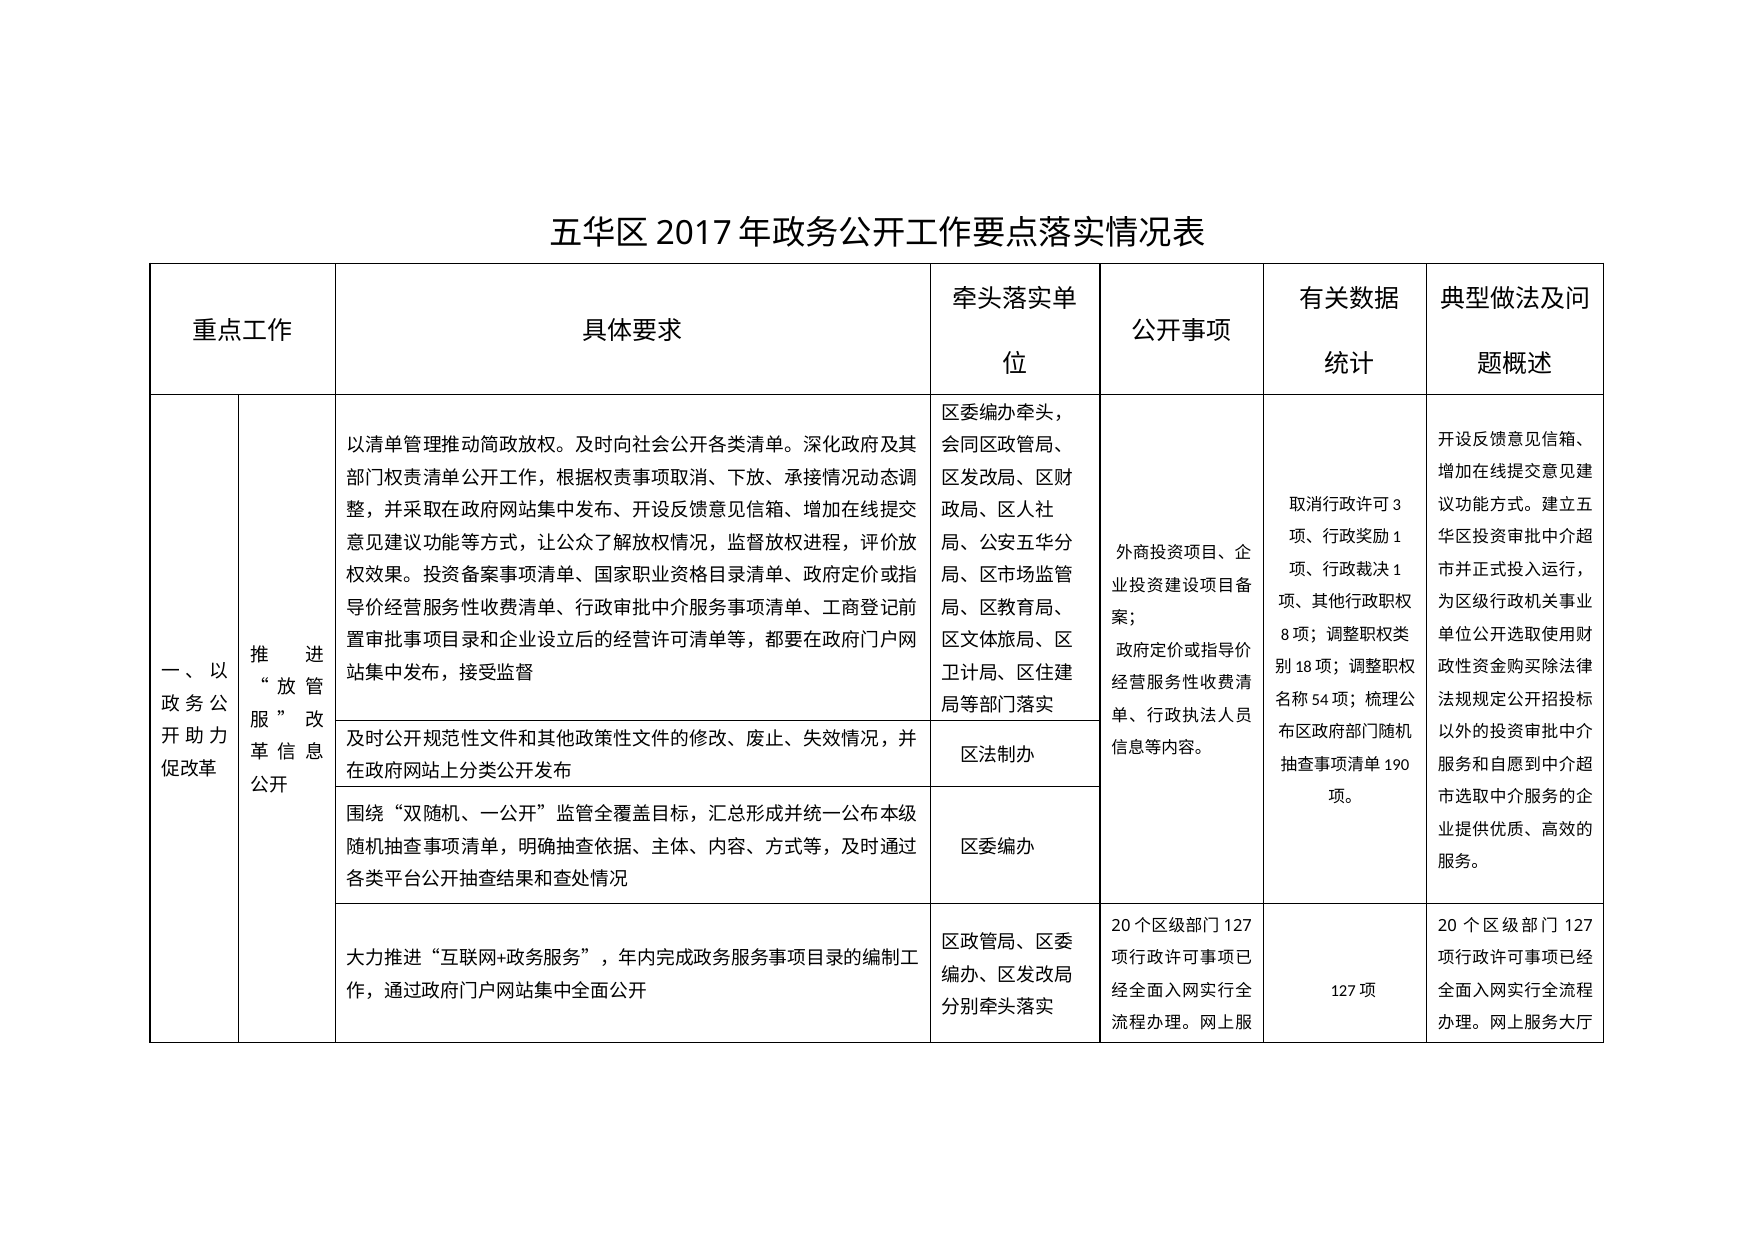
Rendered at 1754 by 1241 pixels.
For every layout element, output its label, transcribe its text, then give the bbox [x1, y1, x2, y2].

table_cell 区法制办 [931, 721, 1099, 786]
table_cell 取消行政许可3项、行政奖励1项、行政裁决1项、其他行政职权8项；调整职权类别18项；调整职权名称54项；梳理公布区政府部门随机抽查事项清单190项。 [1264, 395, 1426, 903]
table_cell 及时公开规范性文件和其他政策性文件的修改、废止、失效情况，并在政府网站上分类公开发布 [336, 721, 930, 786]
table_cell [1101, 904, 1263, 1042]
table_cell 区委编办 [931, 787, 1099, 903]
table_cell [931, 904, 1099, 1042]
table_header 牵头落实单位 [931, 264, 1099, 394]
table_cell 围绕“双随机、一公开”监管全覆盖目标，汇总形成并统一公布本级随机抽查事项清单，明确抽查依据、主体、内容、方式等，及时通过各类平台公开抽查结果和查处情况 [336, 787, 930, 903]
table_cell 一、以政务公开助力促改革 [151, 395, 238, 1042]
table_cell 外商投资项目、企业投资建设项目备案； 政府定价或指导价经营服务性收费清单、行政执法人员信息等内容。 [1101, 395, 1263, 903]
table_header 具体要求 [336, 264, 930, 394]
table_cell 127项 [1264, 904, 1426, 1042]
table_cell 以清单管理推动简政放权。及时向社会公开各类清单。深化政府及其部门权责清单公开工作，根据权责事项取消、下放、承接情况动态调整，并采取在政府网站集中发布、开设反馈意见信箱、增加在线提交意见建议功能等方式，让公众了解放权情况，监督放权进程，评价放权效果。投资备案事项清单、国家职业资格目录清单、政府定价或指导价经营服务性收费清单、行政审批中介服务事项清单、工商登记前置审批事项目录和企业设立后的经营许可清单等，都要在政府门户网站集中发布，接受监督 [336, 395, 930, 720]
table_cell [1427, 904, 1603, 1042]
table_cell 区委编办牵头，会同区政管局、区发改局、区财政局、区人社局、公安五华分局、区市场监管局、区教育局、区文体旅局、区卫计局、区住建局等部门落实 [931, 395, 1099, 720]
table_header 有关数据 统计 [1264, 264, 1426, 394]
table_header 公开事项 [1101, 264, 1263, 394]
text 五华区2017年政务公开工作要点落实情况表 [150, 198, 1604, 263]
table_header 重点工作 [151, 264, 335, 394]
table_header 典型做法及问题概述 [1427, 264, 1603, 394]
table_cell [336, 904, 930, 1042]
table_cell 推进“放管服”改革信息公开 [239, 395, 335, 1042]
table_cell 开设反馈意见信箱、增加在线提交意见建议功能方式。建立五华区投资审批中介超市并正式投入运行，为区级行政机关事业单位公开选取使用财政性资金购买除法律法规规定公开招投标以外的投资审批中介服务和自愿到中介超市选取中介服务的企业提供优质、高效的服务。 [1427, 395, 1603, 903]
